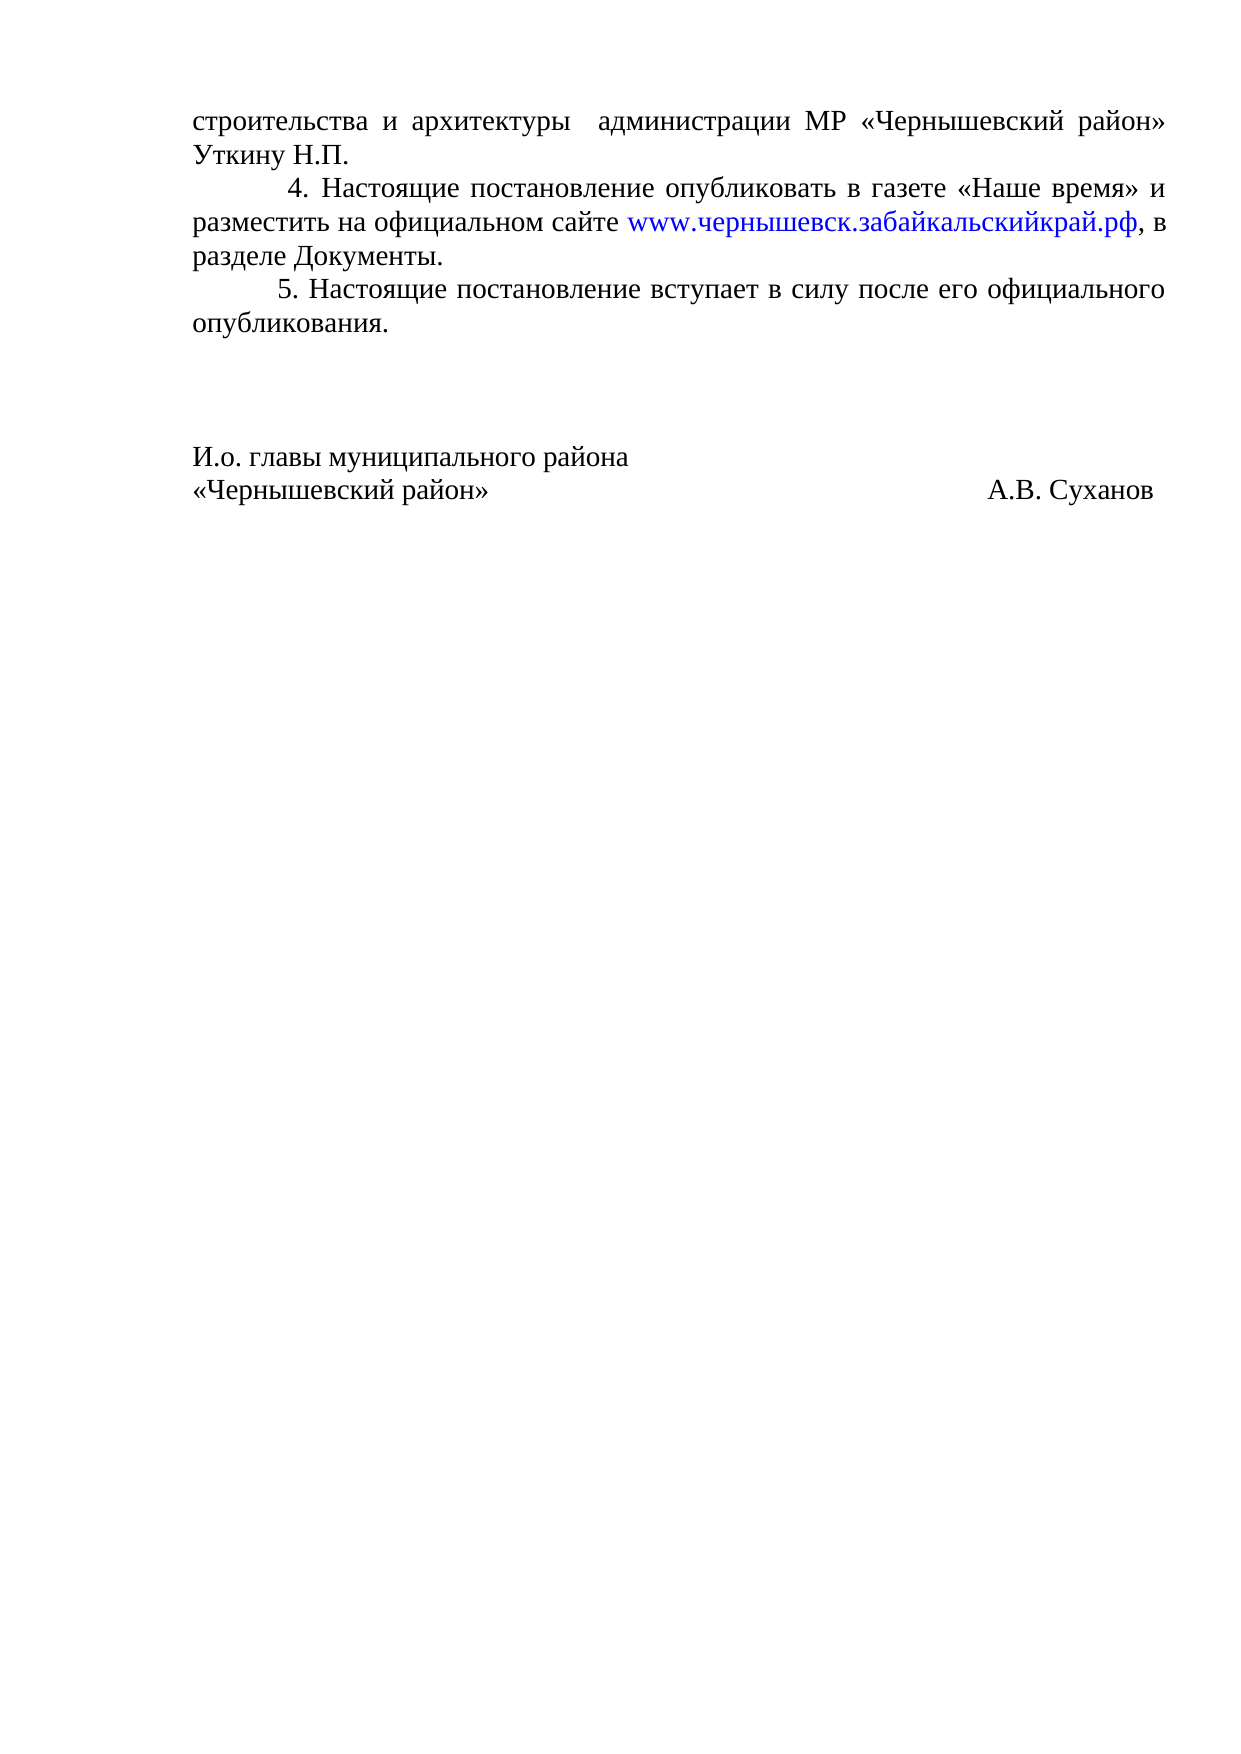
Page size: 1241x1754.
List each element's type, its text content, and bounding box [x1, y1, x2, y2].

text 5. Настоящие постановление вступает в силу после его официального опубликования. [192, 271, 1167, 338]
text И.о. главы муниципального района [192, 439, 1167, 472]
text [192, 103, 1167, 171]
text «Чернышевский район» А.В. Суханов [192, 472, 1167, 506]
text 4. Настоящие постановление опубликовать в газете «Наше время» и разместить на официальном сайте www.чернышевск.забайкальскийкрай.рф, в разделе Документы. [192, 171, 1167, 271]
